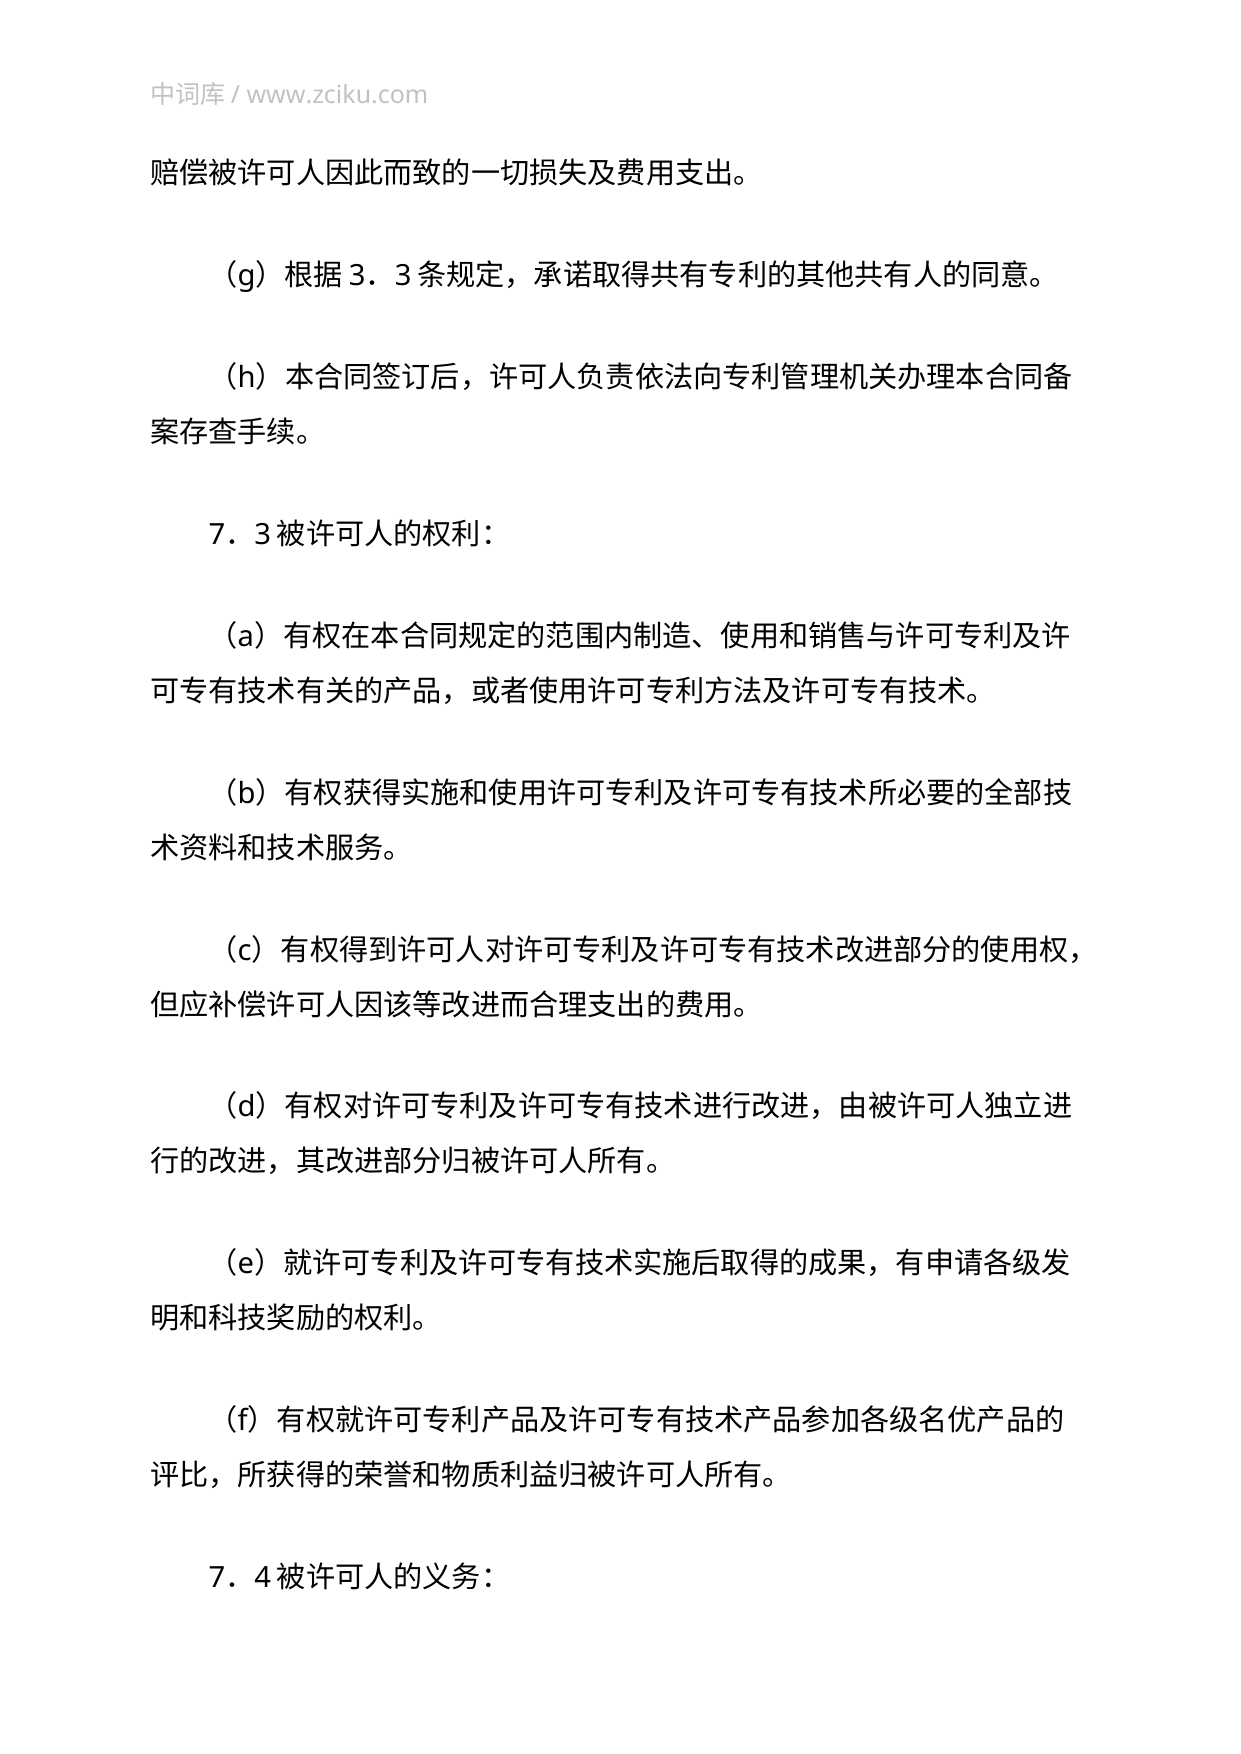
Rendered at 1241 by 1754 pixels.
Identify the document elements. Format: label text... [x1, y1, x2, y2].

text （c）有权得到许可人对许可专利及许可专有技术改进部分的使用权，但应补偿许可人因该等改进而合理支出的费用。 [150, 926, 1090, 1023]
text 7．4被许可人的义务： [150, 1553, 1090, 1596]
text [150, 150, 1090, 192]
text （f）有权就许可专利产品及许可专有技术产品参加各级名优产品的评比，所获得的荣誉和物质利益归被许可人所有。 [150, 1396, 1090, 1494]
text （e）就许可专利及许可专有技术实施后取得的成果，有申请各级发明和科技奖励的权利。 [150, 1239, 1090, 1337]
text 7．3被许可人的权利： [150, 511, 1090, 553]
text （d）有权对许可专利及许可专有技术进行改进，由被许可人独立进行的改进，其改进部分归被许可人所有。 [150, 1083, 1090, 1180]
text （h）本合同签订后，许可人负责依法向专利管理机关办理本合同备案存查手续。 [150, 354, 1090, 451]
text （g）根据3．3条规定，承诺取得共有专利的其他共有人的同意。 [150, 252, 1090, 294]
text （b）有权获得实施和使用许可专利及许可专有技术所必要的全部技术资料和技术服务。 [150, 769, 1090, 867]
text （a）有权在本合同规定的范围内制造、使用和销售与许可专利及许可专有技术有关的产品，或者使用许可专利方法及许可专有技术。 [150, 612, 1090, 710]
